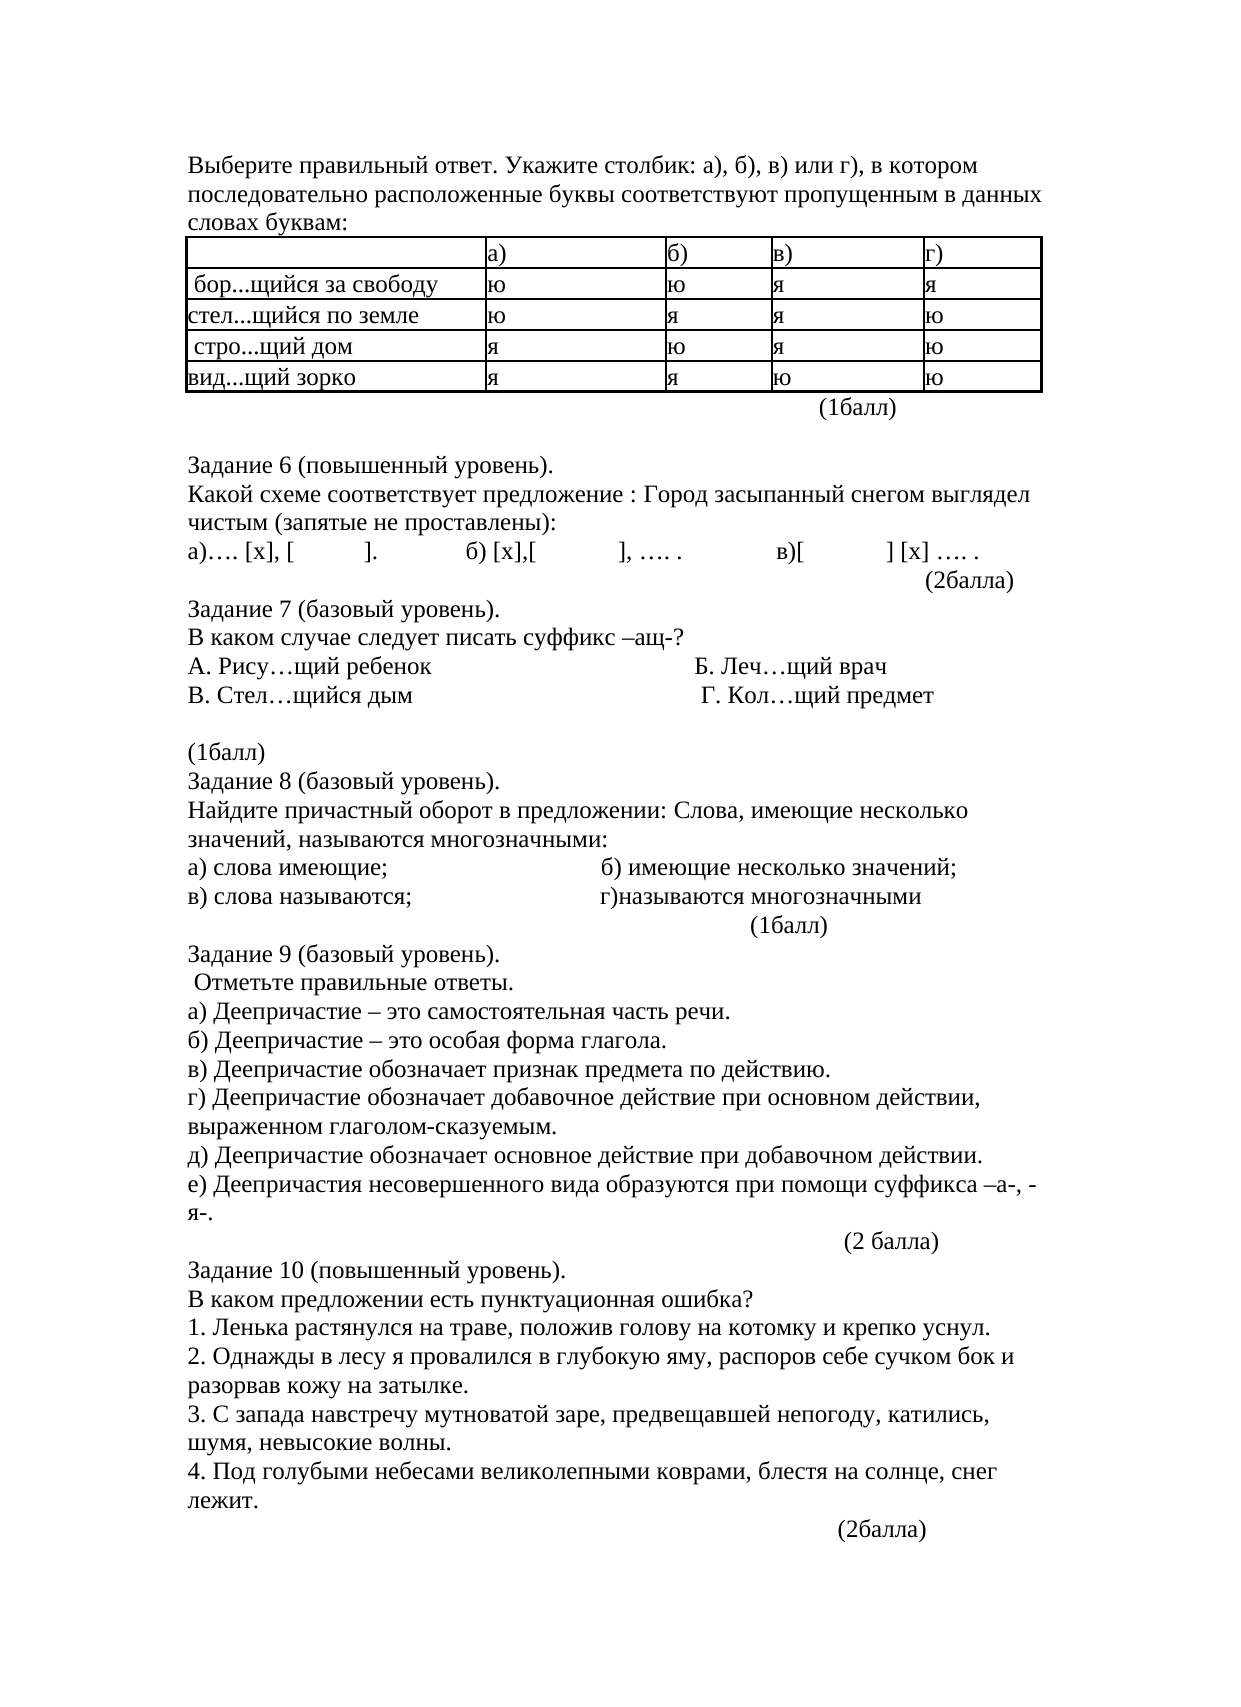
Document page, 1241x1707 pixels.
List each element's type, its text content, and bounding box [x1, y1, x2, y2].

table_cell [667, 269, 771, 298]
text Задание 9 (базовый уровень). [187, 939, 1053, 967]
text 4. Под голубыми небесами великолепными коврами, блестя на солнце, снег лежит. [187, 1456, 1053, 1514]
text (1балл) [187, 709, 1053, 766]
text г) Деепричастие обозначает добавочное действие при основном действии, выраженном глаголом-сказуемым. [187, 1082, 1053, 1140]
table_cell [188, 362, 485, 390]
text е) Деепричастия несовершенного вида образуются при помощи суффикса –а-, -я-. [187, 1169, 1053, 1226]
text (2балла) [187, 565, 1053, 594]
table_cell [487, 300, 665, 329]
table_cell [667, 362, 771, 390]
text 3. С запада навстречу мутноватой заре, предвещавшей непогоду, катились, шумя, невысокие волны. [187, 1399, 1053, 1456]
text Задание 6 (повышенный уровень). [187, 421, 1053, 479]
text а) Деепричастие – это самостоятельная часть речи. [187, 996, 1053, 1025]
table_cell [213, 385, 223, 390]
text а) слова имеющие; б) имеющие несколько значений; [187, 852, 1053, 881]
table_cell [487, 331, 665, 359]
text В каком случае следует писать суффикс –ащ-? [187, 622, 1053, 651]
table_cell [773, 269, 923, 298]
text (2 балла) [187, 1226, 1053, 1255]
text (1балл) [187, 392, 1053, 421]
text б) Деепричастие – это особая форма глагола. [187, 1025, 1053, 1054]
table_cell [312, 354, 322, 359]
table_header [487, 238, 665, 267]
text Какой схеме соответствует предложение : Город засыпанный снегом выглядел чистым (запятые не проставлены): [187, 479, 1053, 536]
text Найдите причастный оборот в предложении: Слова, имеющие несколько значений, называются многозначными: [187, 795, 1053, 852]
text В. Стел…щийся дым Г. Кол…щий предмет [187, 680, 1053, 709]
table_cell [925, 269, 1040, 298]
text 2. Однажды в лесу я провалился в глубокую яму, распоров себе сучком бок и разорвав кожу на затылке. [187, 1341, 1053, 1399]
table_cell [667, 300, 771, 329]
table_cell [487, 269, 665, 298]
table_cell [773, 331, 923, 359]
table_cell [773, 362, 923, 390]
text (1балл) [187, 910, 1053, 939]
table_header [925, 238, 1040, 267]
text в) Деепричастие обозначает признак предмета по действию. [187, 1054, 1053, 1082]
text Задание 7 (базовый уровень). [187, 594, 1053, 622]
text Отметьте правильные ответы. [187, 967, 1053, 996]
text Задание 8 (базовый уровень). [187, 766, 1053, 795]
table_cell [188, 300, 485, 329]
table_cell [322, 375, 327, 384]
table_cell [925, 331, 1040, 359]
text (2балла) [187, 1514, 1053, 1542]
text В каком предложении есть пунктуационная ошибка? [187, 1284, 1053, 1312]
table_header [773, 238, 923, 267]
text Задание 10 (повышенный уровень). [187, 1255, 1053, 1284]
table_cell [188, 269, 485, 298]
text д) Деепричастие обозначает основное действие при добавочном действии. [187, 1140, 1053, 1169]
text а)…. [x], [ ]. б) [x],[ ], …. . в)[ ] [x] …. . [187, 536, 1053, 565]
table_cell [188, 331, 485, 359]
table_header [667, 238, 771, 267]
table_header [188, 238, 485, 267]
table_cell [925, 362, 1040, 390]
text в) слова называются; г)называются многозначными [187, 881, 1053, 910]
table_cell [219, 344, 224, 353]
text Выберите правильный ответ. Укажите столбик: а), б), в) или г), в котором последовательно расположенные буквы соответствуют пропущенным в данных словах буквам: [187, 150, 1053, 236]
text 1. Ленька растянулся на траве, положив голову на котомку и крепко уснул. [187, 1312, 1053, 1341]
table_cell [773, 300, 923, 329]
text А. Рису…щий ребенок Б. Леч…щий врач [187, 651, 1053, 680]
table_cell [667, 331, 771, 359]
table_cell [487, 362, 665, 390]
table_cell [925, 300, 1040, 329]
